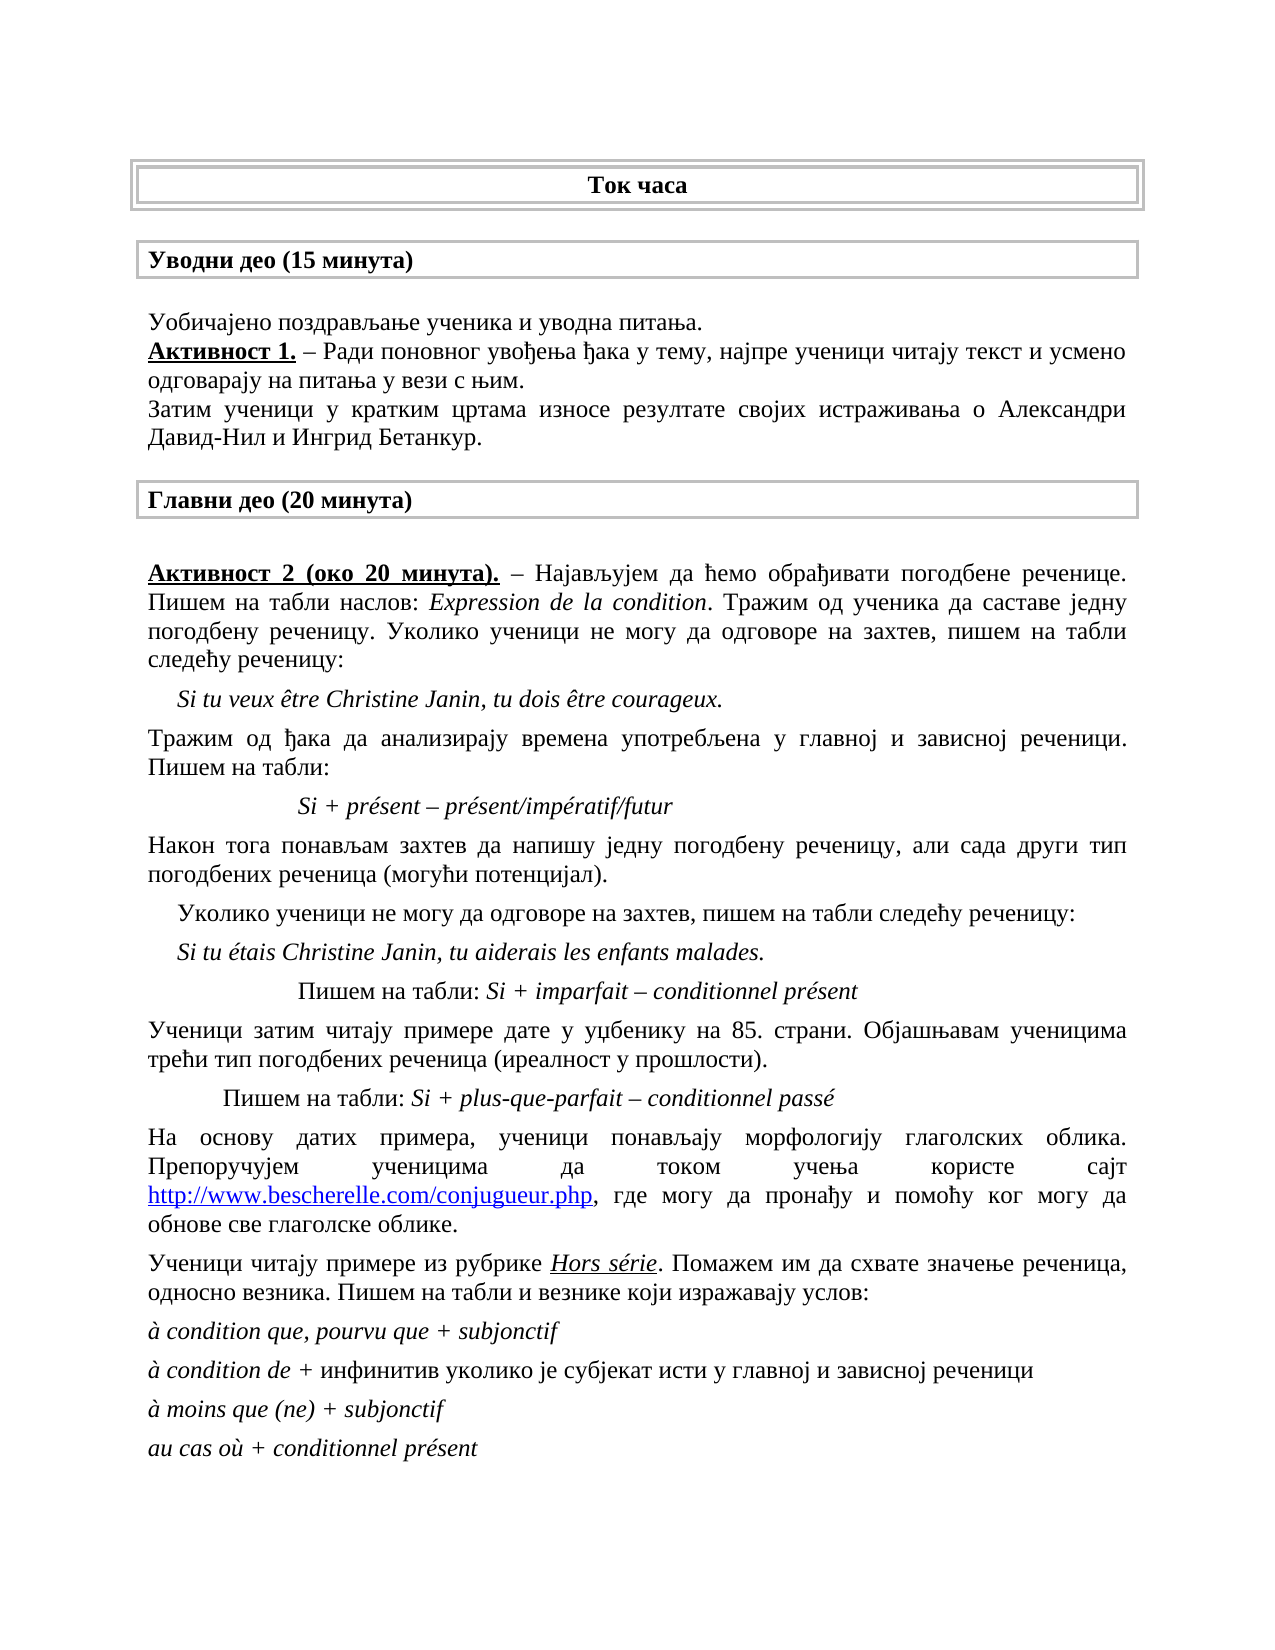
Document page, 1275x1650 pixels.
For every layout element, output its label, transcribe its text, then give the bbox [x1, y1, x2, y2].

text Уобичајено поздрављање ученика и уводна питања. [148, 307, 1127, 336]
text Ток часа [133, 162, 1142, 208]
text Затим ученици у кратким цртама износе резултате својих истраживања о Александри Давид-Нил и Ингрид Бетанкур. [148, 394, 1127, 451]
text На основу датих примера, ученици понављају морфологију глаголских облика. Препоручујем ученицима да током учења користе сајт http://www.bescherelle.com/conjugueur.php, где могу да пронађу и помоћу ког могу да обнове све глаголске облике. [148, 1122, 1127, 1237]
text Si tu étais Christine Janin, tu aiderais les enfants malades. [148, 937, 1127, 966]
text Главни део (20 минута) [139, 483, 1136, 516]
text Тражим од ђака да анализирају времена употребљена у главној и зависној реченици. Пишем на табли: [148, 723, 1127, 780]
text à condition que, pourvu que + subjonctif [148, 1316, 1127, 1344]
text Пишем на табли: Si + imparfait – conditionnel présent [223, 976, 1127, 1005]
text Активност 2 (око 20 минута). – Најављујем да ћемо обрађивати погодбене реченице. Пишем на табли наслов: Expression de la condition. Тражим од ученика да саставе једну погодбену реченицу. Уколико ученици не могу да одговоре на захтев, пишем на табли следећу реченицу: [148, 558, 1127, 673]
text à condition de + инфинитив уколико је субјекат исти у главној и зависној реченици [148, 1355, 1127, 1384]
text Активност 1. – Ради поновног увођења ђака у тему, најпре ученици читају текст и усмено одговарају на питања у вези с њим. [148, 336, 1127, 394]
text au cas où + conditionnel présent [148, 1433, 1127, 1462]
text Након тога понављам захтев да напишу једну погодбену реченицу, али сада други тип погодбених реченица (могући потенцијал). [148, 830, 1127, 887]
text Ученици затим читају примере дате у уџбенику на 85. страни. Објашњавам ученицима трећи тип погодбених реченица (иреалност у прошлости). [148, 1015, 1127, 1073]
text Уводни део (15 минута) [139, 243, 1136, 276]
text Пишем на табли: Si + plus-que-parfait – conditionnel passé [148, 1083, 1127, 1112]
text Si + présent – présent/impératif/futur [223, 791, 1127, 819]
text à moins que (ne) + subjonctif [148, 1394, 1127, 1423]
text Si tu veux être Christine Janin, tu dois être courageux. [148, 684, 1127, 712]
text Уколико ученици не могу да одговоре на захтев, пишем на табли следећу реченицу: [148, 898, 1127, 927]
text Ученици читају примере из рубрике Hors série. Помажем им да схвате значење реченица, односно везника. Пишем на табли и везнике који изражавају услов: [148, 1248, 1127, 1305]
